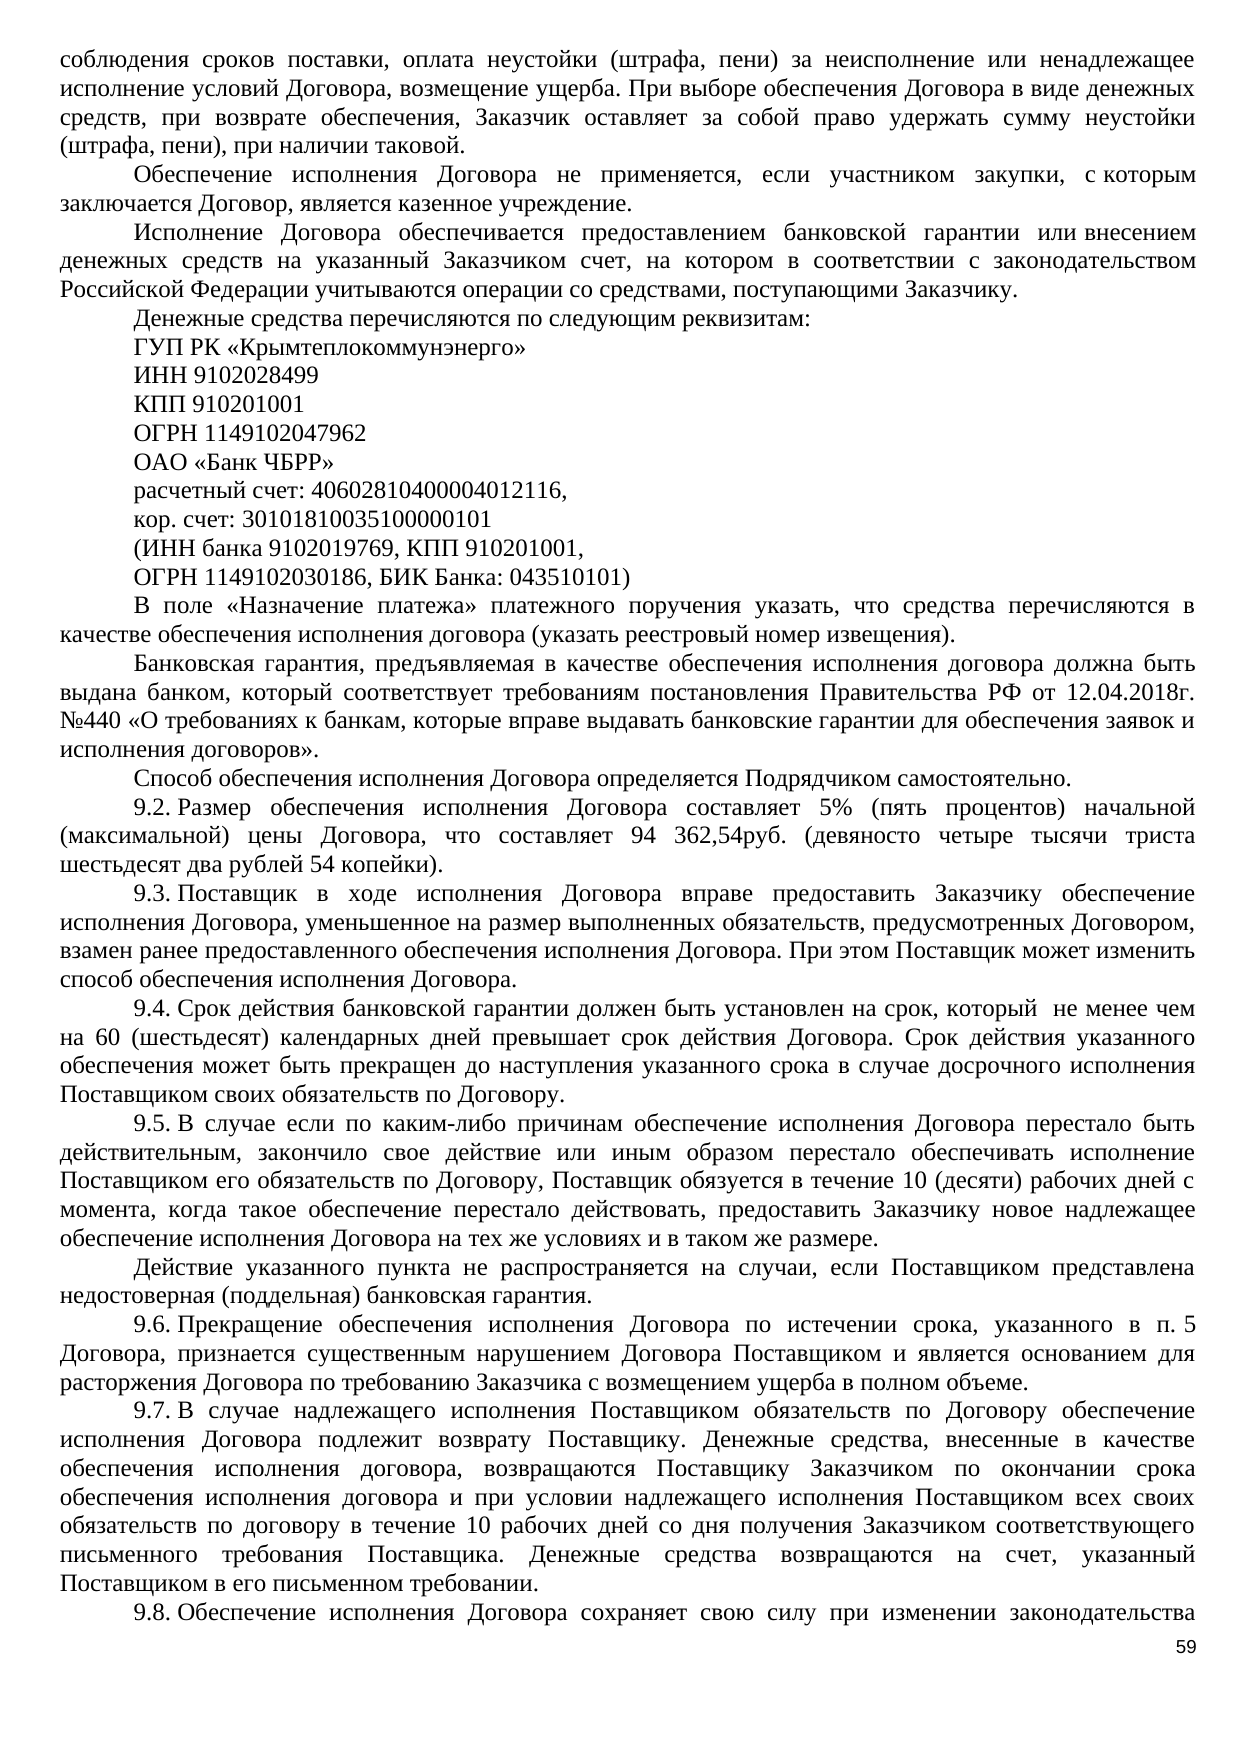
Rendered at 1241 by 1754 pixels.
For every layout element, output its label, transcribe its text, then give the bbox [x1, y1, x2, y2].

text В поле «Назначение платежа» платежного поручения указать, что средства перечисляются в качестве обеспечения исполнения договора (указать реестровый номер извещения). [59, 591, 1196, 648]
text 9.3. Поставщик в ходе исполнения Договора вправе предоставить Заказчику обеспечение исполнения Договора, уменьшенное на размер выполненных обязательств, предусмотренных Договором, взамен ранее предоставленного обеспечения исполнения Договора. При этом Поставщик может изменить способ обеспечения исполнения Договора. [59, 878, 1196, 993]
text кор. счет: 30101810035100000101 [59, 504, 1196, 533]
text Денежные средства перечисляются по следующим реквизитам: [59, 303, 1196, 332]
text Действие указанного пункта не распространяется на случаи, если Поставщиком представлена недостоверная (поддельная) банковская гарантия. [59, 1252, 1196, 1309]
text ОАО «Банк ЧБРР» [59, 447, 1196, 476]
text Исполнение Договора обеспечивается предоставлением банковской гарантии или внесением денежных средств на указанный Заказчиком счет, на котором в соответствии с законодательством Российской Федерации учитываются операции со средствами, поступающими Заказчику. [59, 217, 1196, 303]
text ИНН 9102028499 [59, 361, 1196, 389]
text КПП 910201001 [59, 389, 1196, 418]
text ОГРН 1149102030186, БИК Банка: 043510101) [59, 562, 1196, 591]
text 9.2. Размер обеспечения исполнения Договора составляет 5% (пять процентов) начальной (максимальной) цены Договора, что составляет 94 362,54руб. (девяносто четыре тысячи триста шестьдесят два рублей 54 копейки). [59, 792, 1196, 878]
text (ИНН банка 9102019769, КПП 910201001, [59, 533, 1196, 562]
text Обеспечение исполнения Договора не применяется, если участником закупки, с которым заключается Договор, является казенное учреждение. [59, 159, 1196, 217]
text 9.6. Прекращение обеспечения исполнения Договора по истечении срока, указанного в п. 5 Договора, признается существенным нарушением Договора Поставщиком и является основанием для расторжения Договора по требованию Заказчика с возмещением ущерба в полном объеме. [59, 1309, 1196, 1396]
text Способ обеспечения исполнения Договора определяется Подрядчиком самостоятельно. [59, 763, 1196, 792]
text Банковская гарантия, предъявляемая в качестве обеспечения исполнения договора должна быть выдана банком, который соответствует требованиям постановления Правительства РФ от 12.04.2018г. №440 «О требованиях к банкам, которые вправе выдавать банковские гарантии для обеспечения заявок и исполнения договоров». [59, 648, 1196, 763]
text ОГРН 1149102047962 [59, 418, 1196, 447]
text ГУП РК «Крымтеплокоммунэнерго» [59, 332, 1196, 361]
text расчетный счет: 40602810400004012116, [59, 476, 1196, 504]
text 9.5. В случае если по каким-либо причинам обеспечение исполнения Договора перестало быть действительным, закончило свое действие или иным образом перестало обеспечивать исполнение Поставщиком его обязательств по Договору, Поставщик обязуется в течение 10 (десяти) рабочих дней с момента, когда такое обеспечение перестало действовать, предоставить Заказчику новое надлежащее обеспечение исполнения Договора на тех же условиях и в таком же размере. [59, 1108, 1196, 1252]
text 9.4. Срок действия банковской гарантии должен быть установлен на срок, который не менее чем на 60 (шестьдесят) календарных дней превышает срок действия Договора. Срок действия указанного обеспечения может быть прекращен до наступления указанного срока в случае досрочного исполнения Поставщиком своих обязательств по Договору. [59, 993, 1196, 1108]
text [59, 44, 1196, 159]
text 9.7. В случае надлежащего исполнения Поставщиком обязательств по Договору обеспечение исполнения Договора подлежит возврату Поставщику. Денежные средства, внесенные в качестве обеспечения исполнения договора, возвращаются Поставщику Заказчиком по окончании срока обеспечения исполнения договора и при условии надлежащего исполнения Поставщиком всех своих обязательств по договору в течение 10 рабочих дней со дня получения Заказчиком соответствующего письменного требования Поставщика. Денежные средства возвращаются на счет, указанный Поставщиком в его письменном требовании. [59, 1396, 1196, 1597]
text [59, 1597, 1196, 1626]
